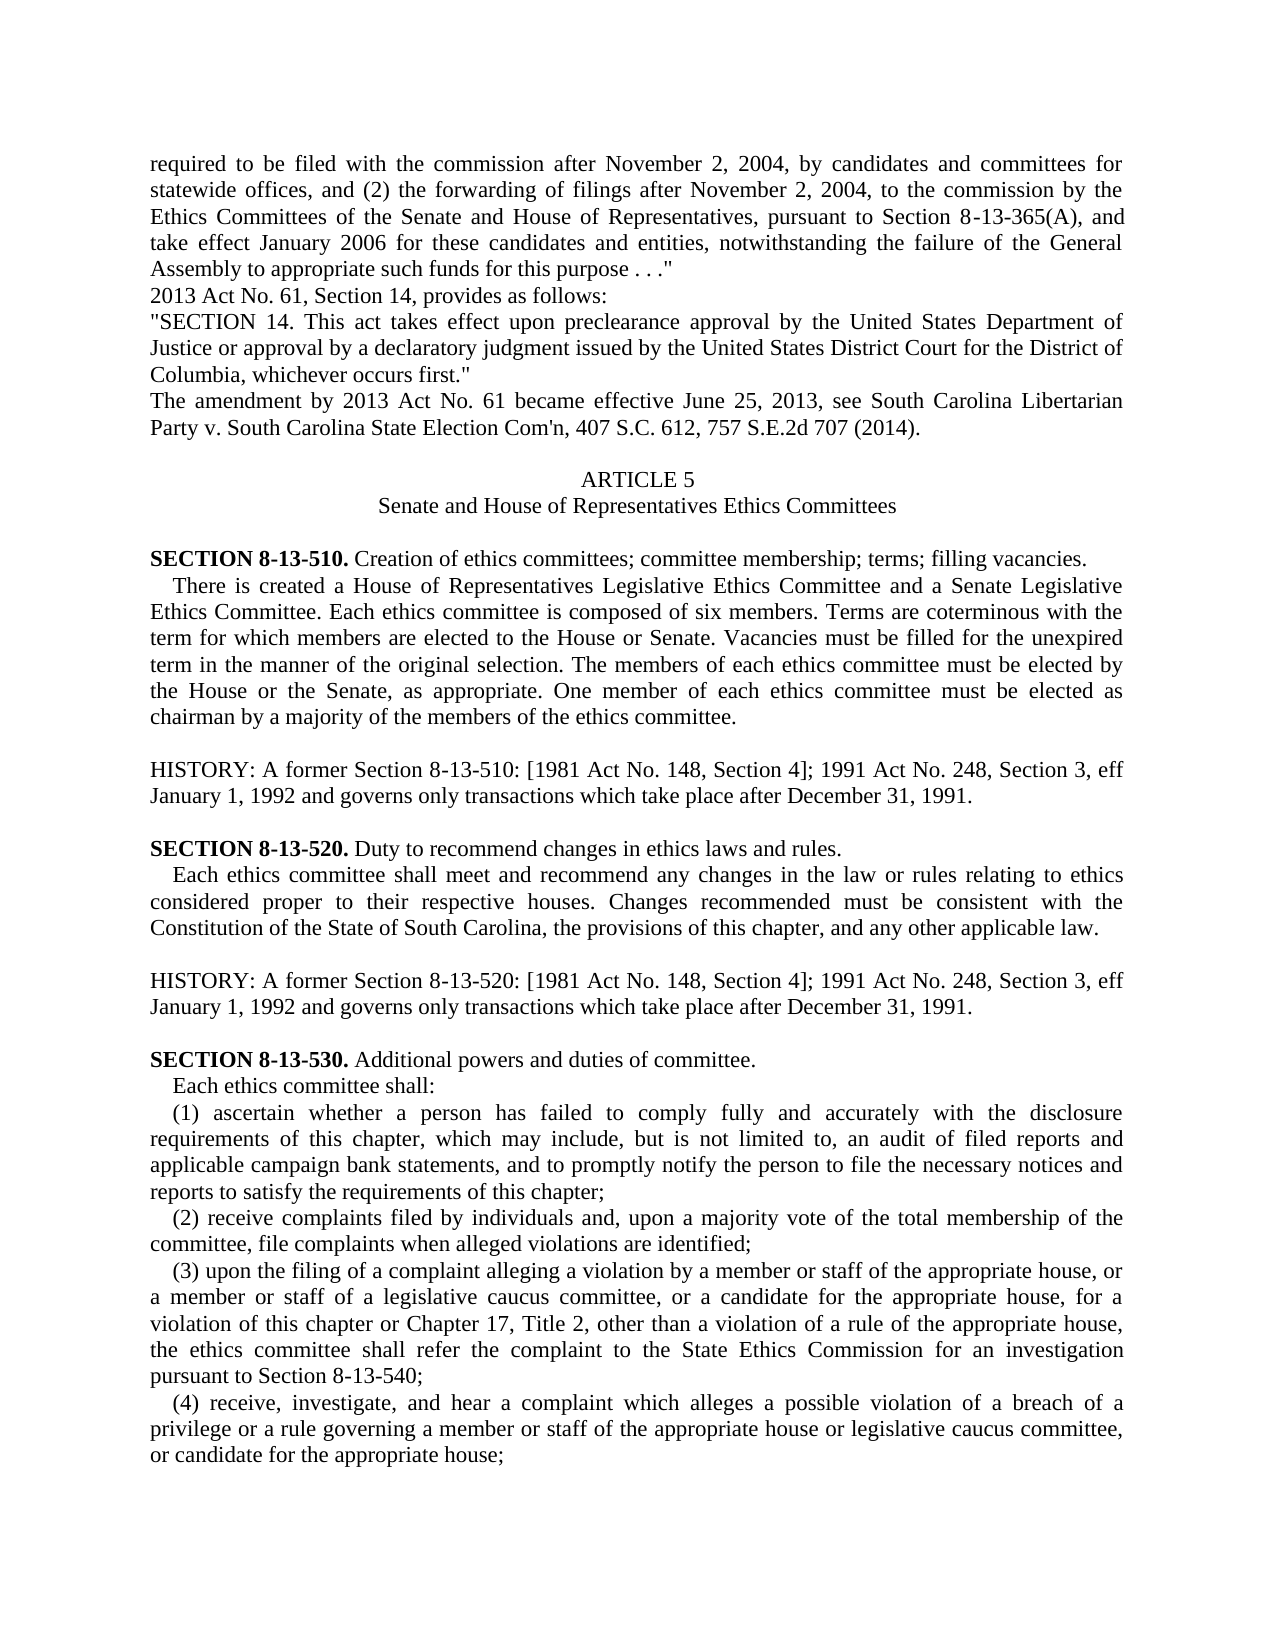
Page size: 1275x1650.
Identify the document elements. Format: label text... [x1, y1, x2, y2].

text Each ethics committee shall: [150, 1072, 1125, 1099]
text Senate and House of Representatives Ethics Committees [150, 493, 1125, 519]
text SECTION 8-13-530. Additional powers and duties of committee. [150, 1046, 1125, 1072]
text SECTION 8-13-520. Duty to recommend changes in ethics laws and rules. [150, 835, 1125, 862]
text (1) ascertain whether a person has failed to comply fully and accurately with the disclosure requirements of this chapter, which may include, but is not limited to, an audit of filed reports and applicable campaign bank statements, and to promptly notify the person to file the necessary notices and reports to satisfy the requirements of this chapter; [150, 1099, 1125, 1204]
text The amendment by 2013 Act No. 61 became effective June 25, 2013, see South Carolina Libertarian Party v. South Carolina State Election Com'n, 407 S.C. 612, 757 S.E.2d 707 (2014). [150, 387, 1125, 440]
text ARTICLE 5 [150, 466, 1125, 493]
text HISTORY: A former Section 8-13-510: [1981 Act No. 148, Section 4]; 1991 Act No. 248, Section 3, eff January 1, 1992 and governs only transactions which take place after December 31, 1991. [150, 756, 1125, 809]
text SECTION 8-13-510. Creation of ethics committees; committee membership; terms; filling vacancies. [150, 545, 1125, 572]
text "SECTION 14. This act takes effect upon preclearance approval by the United States Department of Justice or approval by a declaratory judgment issued by the United States District Court for the District of Columbia, whichever occurs first." [150, 308, 1125, 387]
text HISTORY: A former Section 8-13-520: [1981 Act No. 148, Section 4]; 1991 Act No. 248, Section 3, eff January 1, 1992 and governs only transactions which take place after December 31, 1991. [150, 967, 1125, 1020]
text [150, 150, 1125, 282]
text (3) upon the filing of a complaint alleging a violation by a member or staff of the appropriate house, or a member or staff of a legislative caucus committee, or a candidate for the appropriate house, for a violation of this chapter or Chapter 17, Title 2, other than a violation of a rule of the appropriate house, the ethics committee shall refer the complaint to the State Ethics Commission for an investigation pursuant to Section 8-13-540; [150, 1257, 1125, 1389]
text 2013 Act No. 61, Section 14, provides as follows: [150, 282, 1125, 308]
text (2) receive complaints filed by individuals and, upon a majority vote of the total membership of the committee, file complaints when alleged violations are identified; [150, 1204, 1125, 1257]
text There is created a House of Representatives Legislative Ethics Committee and a Senate Legislative Ethics Committee. Each ethics committee is composed of six members. Terms are coterminous with the term for which members are elected to the House or Senate. Vacancies must be filled for the unexpired term in the manner of the original selection. The members of each ethics committee must be elected by the House or the Senate, as appropriate. One member of each ethics committee must be elected as chairman by a majority of the members of the ethics committee. [150, 572, 1125, 730]
text Each ethics committee shall meet and recommend any changes in the law or rules relating to ethics considered proper to their respective houses. Changes recommended must be consistent with the Constitution of the State of South Carolina, the provisions of this chapter, and any other applicable law. [150, 862, 1125, 941]
text (4) receive, investigate, and hear a complaint which alleges a possible violation of a breach of a privilege or a rule governing a member or staff of the appropriate house or legislative caucus committee, or candidate for the appropriate house; [150, 1389, 1125, 1468]
